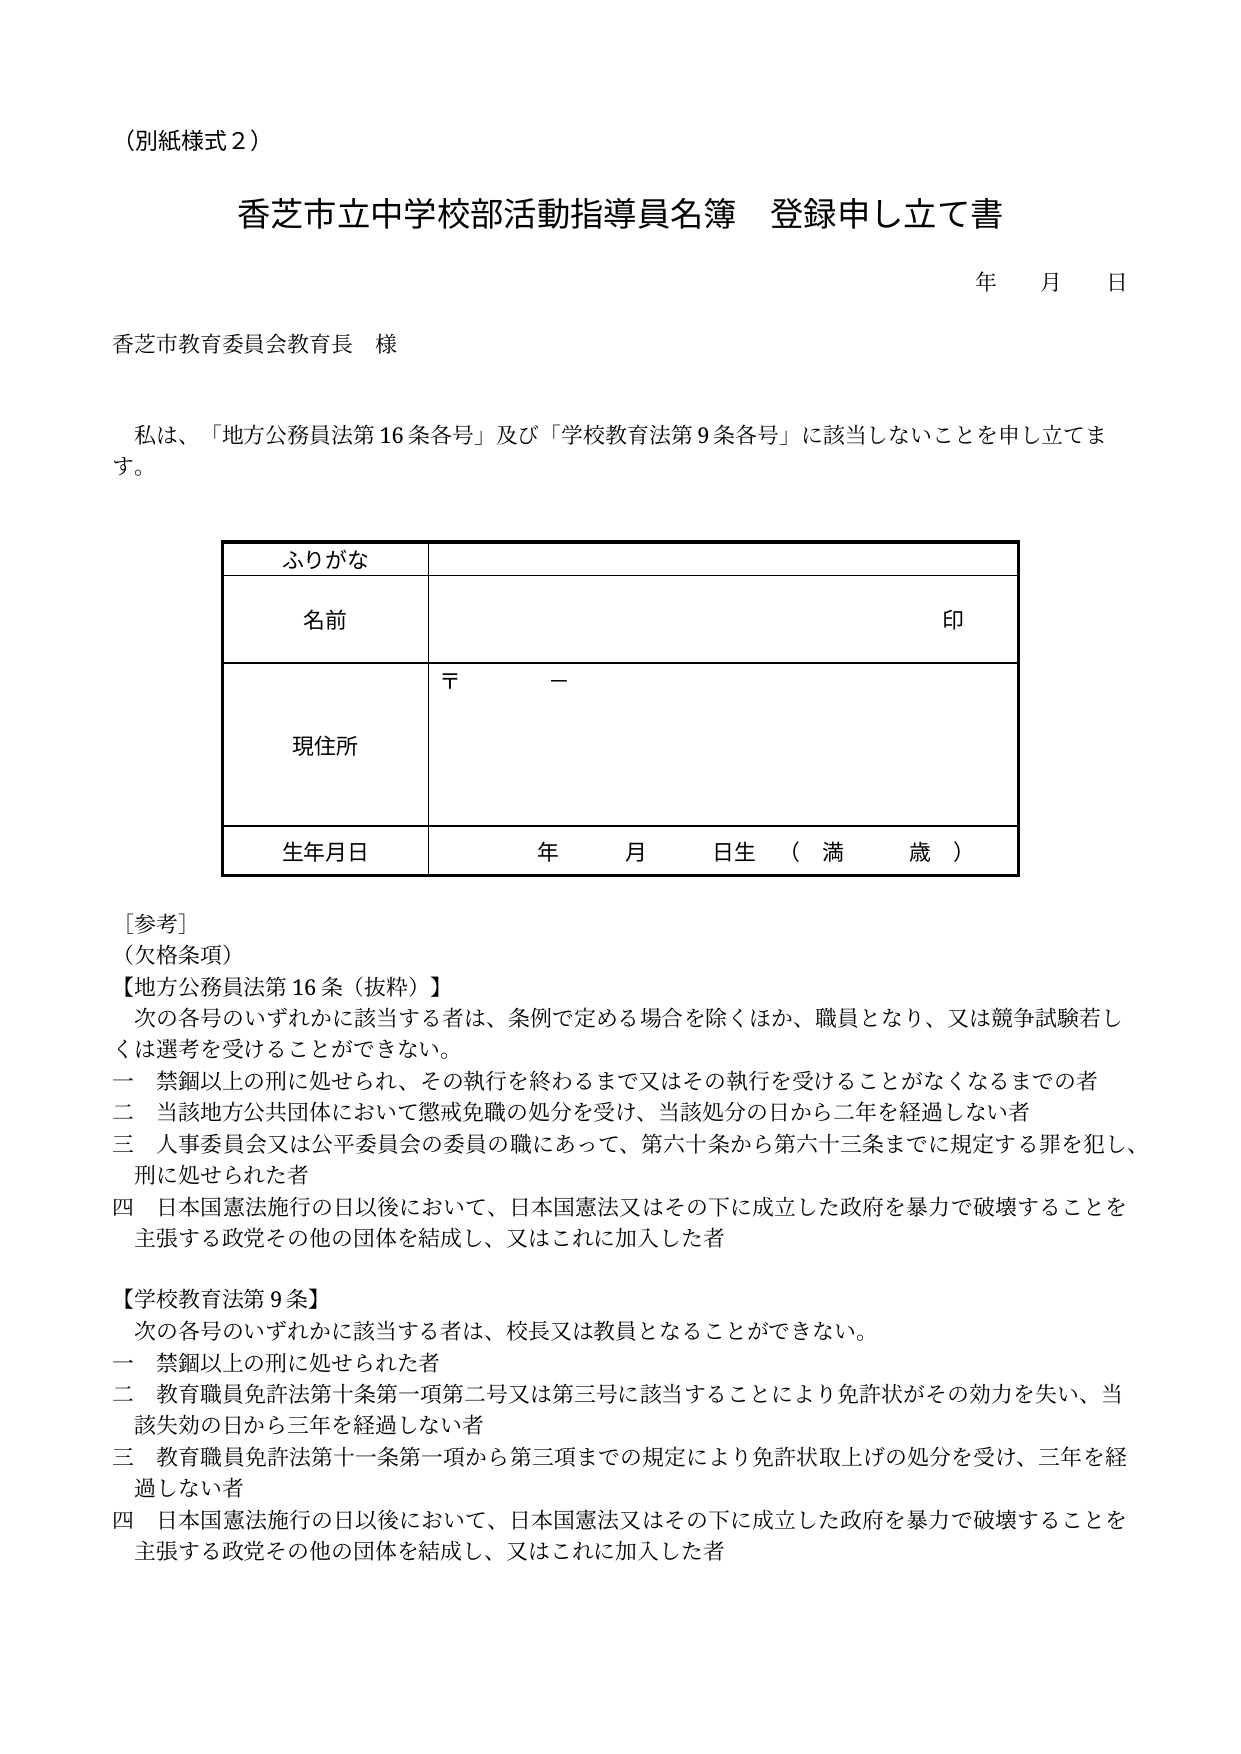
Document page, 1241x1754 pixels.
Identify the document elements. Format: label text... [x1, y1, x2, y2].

text （別紙様式２） [112, 123, 1128, 156]
table_cell 年 月 日生 （ 満 歳 ） [429, 827, 1017, 874]
text 三 教育職員免許法第十一条第一項から第三項までの規定により免許状取上げの処分を受け、三年を経過しない者 [112, 1440, 1128, 1503]
text 年 月 日 [112, 266, 1128, 297]
text 一 禁錮以上の刑に処せられた者 [112, 1346, 1128, 1377]
text 二 教育職員免許法第十条第一項第二号又は第三号に該当することにより免許状がその効力を失い、当該失効の日から三年を経過しない者 [112, 1377, 1128, 1440]
text 二 当該地方公共団体において懲戒免職の処分を受け、当該処分の日から二年を経過しない者 [112, 1096, 1128, 1127]
text ［参考］ [112, 907, 1128, 938]
table_header ふりがな [224, 544, 428, 575]
table_header [429, 544, 1017, 575]
text 四 日本国憲法施行の日以後において、日本国憲法又はその下に成立した政府を暴力で破壊することを主張する政党その他の団体を結成し、又はこれに加入した者 [112, 1190, 1128, 1253]
text （欠格条項） [112, 938, 1128, 970]
text 【学校教育法第9条】 [112, 1283, 1128, 1314]
table_cell 生年月日 [224, 827, 428, 874]
text 香芝市立中学校部活動指導員名簿 登録申し立て書 [112, 187, 1128, 236]
text 私は、「地方公務員法第16条各号」及び「学校教育法第9条各号」に該当しないことを申し立てます。 [112, 418, 1128, 481]
text 【地方公務員法第16条（抜粋）】 [112, 970, 1128, 1001]
text 四 日本国憲法施行の日以後において、日本国憲法又はその下に成立した政府を暴力で破壊することを主張する政党その他の団体を結成し、又はこれに加入した者 [112, 1503, 1128, 1566]
text 一 禁錮以上の刑に処せられ、その執行を終わるまで又はその執行を受けることがなくなるまでの者 [112, 1064, 1128, 1096]
table_cell 名前 [224, 576, 428, 662]
table_cell 〒 － [429, 664, 1017, 825]
text 三 人事委員会又は公平委員会の委員の職にあって、第六十条から第六十三条までに規定する罪を犯し、刑に処せられた者 [112, 1127, 1128, 1190]
text 次の各号のいずれかに該当する者は、条例で定める場合を除くほか、職員となり、又は競争試験若しくは選考を受けることができない。 [112, 1001, 1128, 1064]
text 香芝市教育委員会教育長 様 [112, 327, 1128, 358]
table_cell 現住所 [224, 664, 428, 825]
table_cell 印 [429, 576, 1017, 662]
text 次の各号のいずれかに該当する者は、校長又は教員となることができない。 [112, 1314, 1128, 1346]
